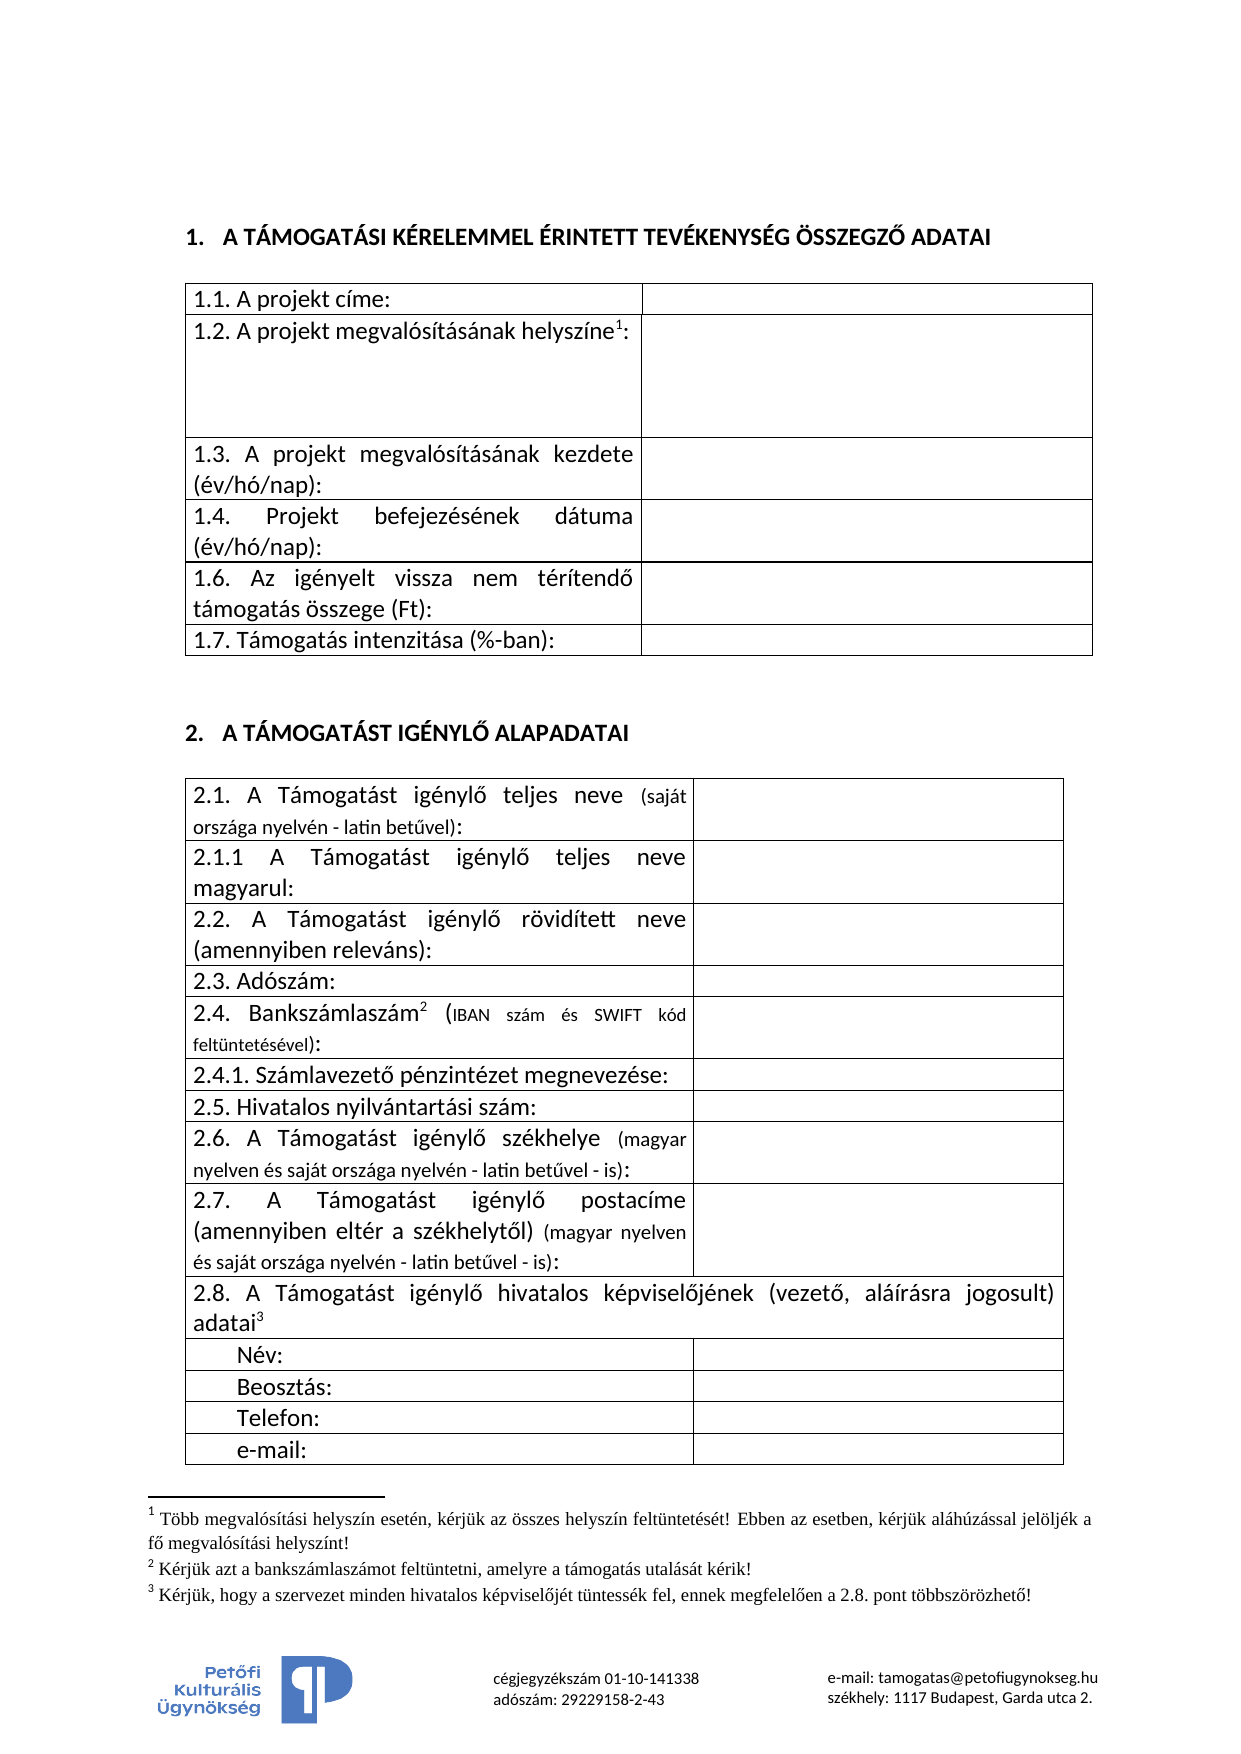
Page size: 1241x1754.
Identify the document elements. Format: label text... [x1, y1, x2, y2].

table_cell 2.7. A Támogatást igénylő postacíme (amennyiben eltér a székhelytől) (magyar nyelven és saját országa nyelvén - latin betűvel - is): [186, 1184, 693, 1276]
table_cell 2.5. Hivatalos nyilvántartási szám: [186, 1091, 693, 1121]
picture [154, 1652, 356, 1727]
table_cell 2.4.1. Számlavezető pénzintézet megnevezése: [186, 1059, 693, 1090]
table_cell 2.6. A Támogatást igénylő székhelye (magyar nyelven és saját országa nyelvén - latin betűvel - is): [186, 1122, 693, 1183]
table_header [694, 779, 1063, 840]
list A TÁMOGATÁST IGÉNYLŐ ALAPADATAI [185, 717, 1093, 748]
table_cell Név: [186, 1339, 693, 1369]
table_cell Telefon: [186, 1402, 693, 1433]
table_cell [694, 1059, 1063, 1090]
table_cell 1.2. A projekt megvalósításának helyszíne: [186, 315, 641, 437]
table_cell 2.2. A Támogatást igénylő rövidített neve (amennyiben releváns): [186, 904, 693, 964]
table_cell [694, 966, 1063, 996]
table_cell e-mail: [186, 1434, 693, 1464]
table_cell [694, 1091, 1063, 1121]
table_cell [694, 904, 1063, 964]
list A TÁMOGATÁSI KÉRELEMMEL ÉRINTETT TEVÉKENYSÉG ÖSSZEGZŐ ADATAI [185, 222, 1093, 252]
table_cell [694, 1339, 1063, 1369]
table_cell [642, 563, 1092, 623]
table_cell [642, 438, 1092, 499]
table_cell 2.1.1 A Támogatást igénylő teljes neve magyarul: [186, 841, 693, 902]
table_cell [642, 625, 1092, 655]
table_cell [694, 841, 1063, 902]
table_header 1.1. A projekt címe: [186, 284, 642, 314]
table_header 2.1. A Támogatást igénylő teljes neve (saját országa nyelvén - latin betűvel): [186, 779, 693, 840]
table_cell 1.3. A projekt megvalósításának kezdete (év/hó/nap): [186, 438, 641, 499]
table_cell 1.4. Projekt befejezésének dátuma (év/hó/nap): [186, 500, 641, 561]
table_cell [694, 1122, 1063, 1183]
table_cell 1.6. Az igényelt vissza nem térítendő támogatás összege (Ft): [186, 563, 641, 623]
table_cell 2.8. A Támogatást igénylő hivatalos képviselőjének (vezető, aláírásra jogosult) adatai [186, 1277, 1063, 1338]
table_header [643, 284, 1092, 314]
table_cell [642, 500, 1092, 561]
table_cell Beosztás: [186, 1371, 693, 1401]
table_cell [694, 1371, 1063, 1401]
table_cell [694, 1184, 1063, 1276]
table_cell [642, 315, 1092, 437]
table_cell [694, 1434, 1063, 1464]
table_cell [694, 997, 1063, 1058]
table_cell [694, 1402, 1063, 1433]
table_cell 2.4. Bankszámlaszám (IBAN szám és SWIFT kód feltüntetésével): [186, 997, 693, 1058]
table_cell 1.7. Támogatás intenzitása (%-ban): [186, 625, 641, 655]
table_cell 2.3. Adószám: [186, 966, 693, 996]
